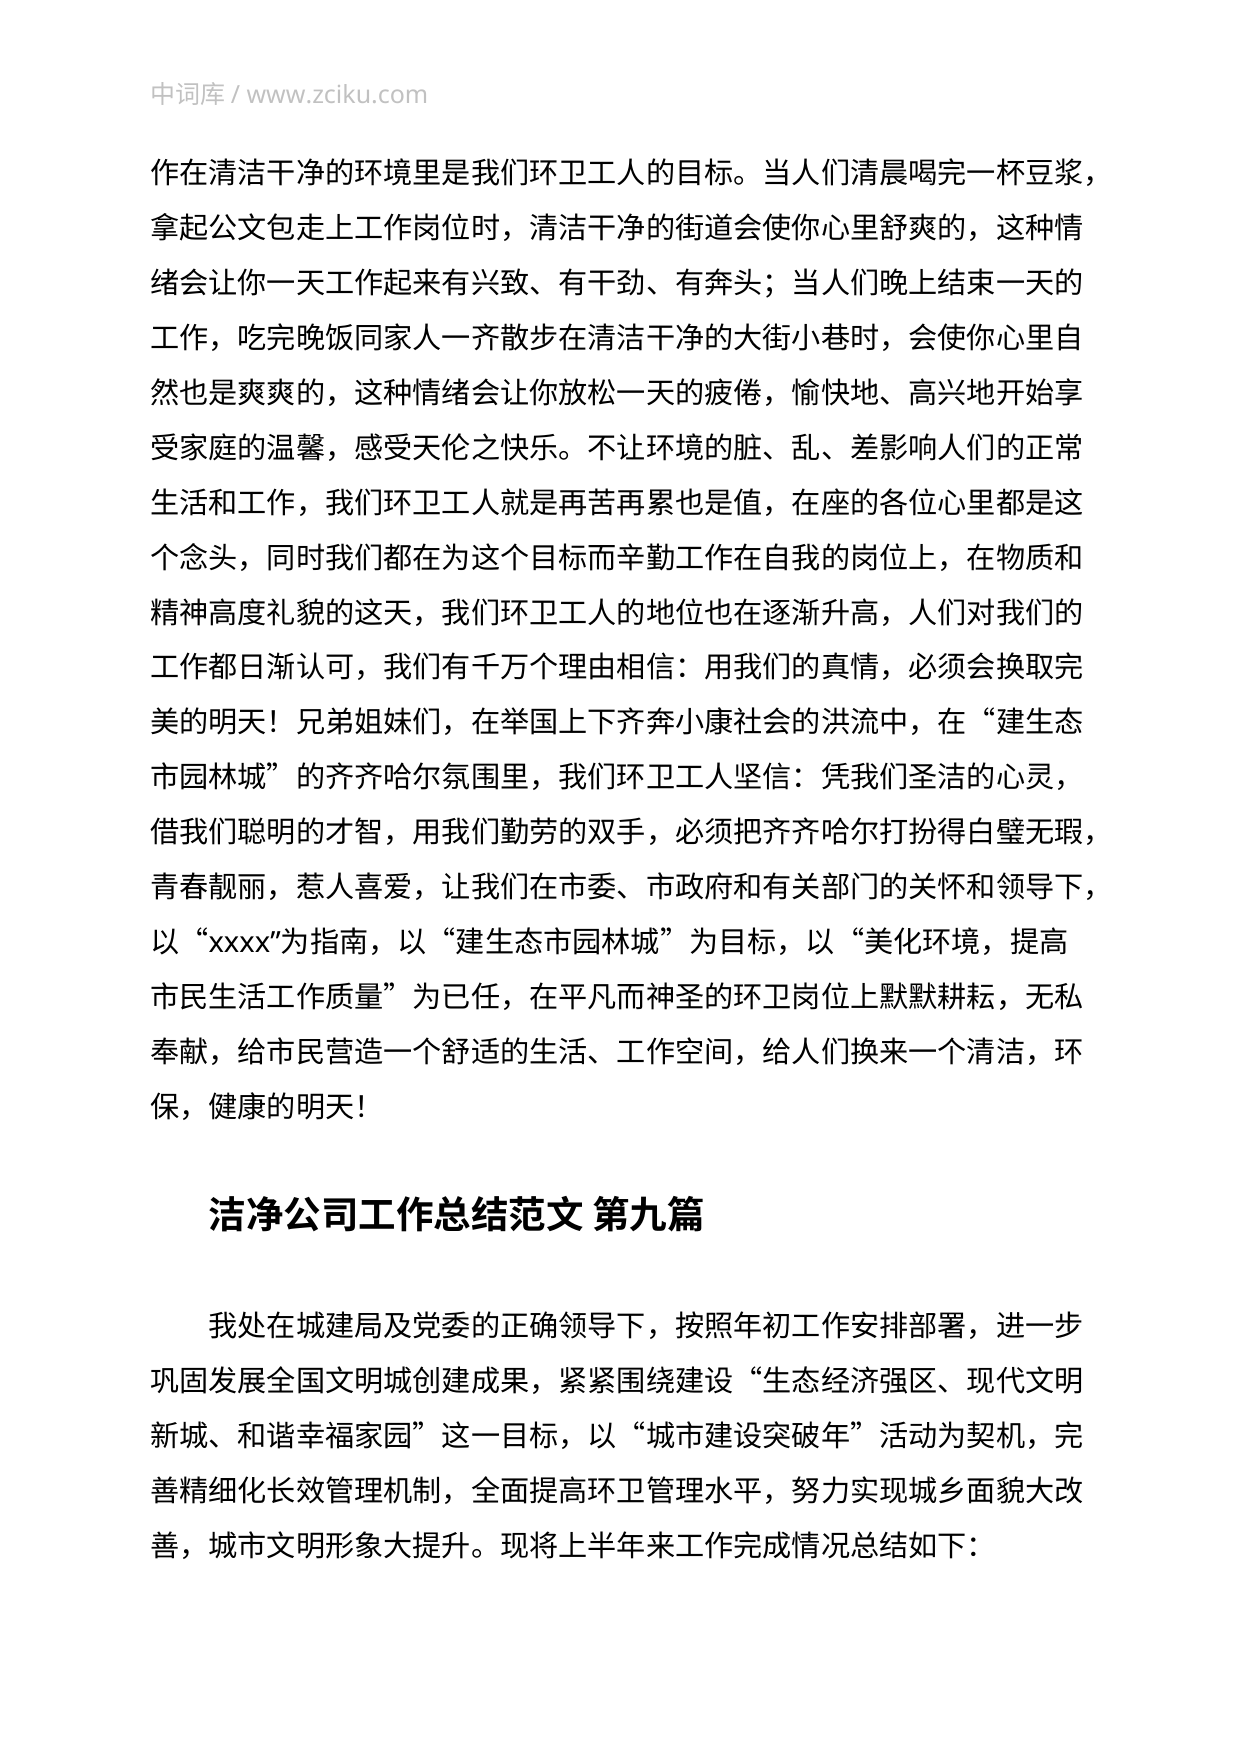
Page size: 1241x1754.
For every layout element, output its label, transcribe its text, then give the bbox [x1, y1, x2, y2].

text 我处在城建局及党委的正确领导下，按照年初工作安排部署，进一步巩固发展全国文明城创建成果，紧紧围绕建设“生态经济强区、现代文明新城、和谐幸福家园”这一目标，以“城市建设突破年”活动为契机，完善精细化长效管理机制，全面提高环卫管理水平，努力实现城乡面貌大改善，城市文明形象大提升。现将上半年来工作完成情况总结如下： [150, 1302, 1090, 1564]
text 洁净公司工作总结范文 第九篇 [150, 1185, 1090, 1239]
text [150, 150, 1090, 1126]
